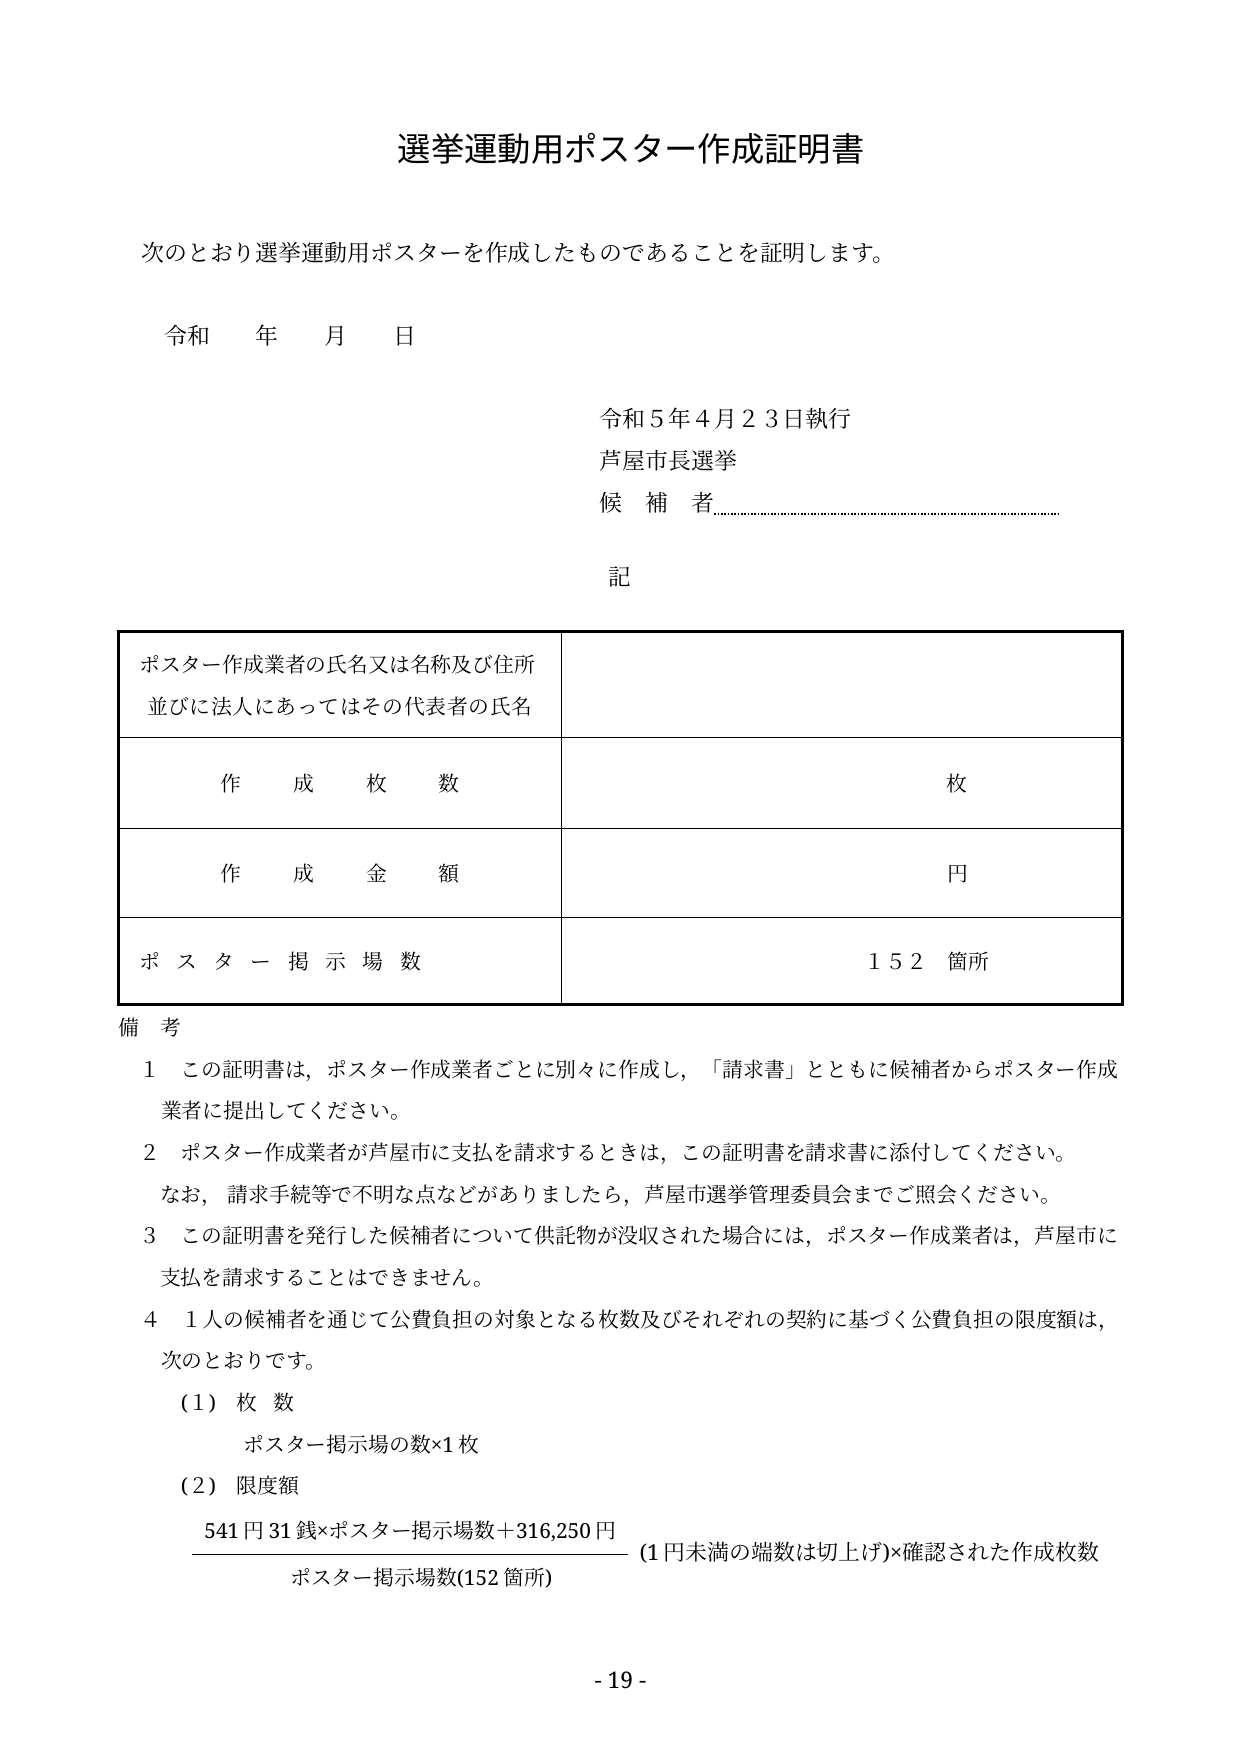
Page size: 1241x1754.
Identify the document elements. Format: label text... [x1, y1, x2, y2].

text ポスター掲示場の数×1枚 [118, 1422, 1122, 1464]
text なお， 請求手続等で不明な点などがありましたら，芦屋市選挙管理委員会までご照会ください。 [118, 1172, 1122, 1214]
text 令和 年 月 日 [118, 314, 1122, 355]
table_cell ポスター掲示場数 [120, 918, 561, 1003]
text ２ ポスター作成業者が芦屋市に支払を請求するときは，この証明書を請求書に添付してください。 [118, 1131, 1122, 1172]
text (２) 限度額 [118, 1464, 1122, 1506]
table_cell 枚 [562, 738, 1121, 827]
text 業者に提出してください。 [140, 1089, 1122, 1131]
table_header ポスター作成業者の氏名又は名称及び住所 並びに法人にあってはその代表者の氏名 [120, 633, 561, 737]
text 令和５年４月２３日執行 [118, 397, 1122, 439]
table_cell １５２ 箇所 [562, 918, 1121, 1003]
table_cell 円 [562, 829, 1121, 917]
table_header [562, 633, 1121, 737]
text ３ この証明書を発行した候補者について供託物が没収された場合には，ポスター作成業者は，芦屋市に [118, 1214, 1122, 1256]
table_cell ポスター掲示場数(152箇所) [192, 1555, 628, 1597]
text 支払を請求することはできません。 [118, 1256, 1122, 1297]
table_cell 作成枚数 [120, 738, 561, 827]
table_header 541円31銭×ポスター掲示場数＋316,250円 [192, 1506, 628, 1554]
text (１) 枚数 [118, 1381, 1122, 1422]
text 芦屋市長選挙 [118, 439, 1122, 480]
text 選挙運動用ポスター作成証明書 [140, 105, 1122, 189]
text 備 考 [118, 1006, 1122, 1047]
text 次のとおり選挙運動用ポスターを作成したものであることを証明します。 [118, 230, 1122, 272]
text ４ １人の候補者を通じて公費負担の対象となる枚数及びそれぞれの契約に基づく公費負担の限度額は，次のとおりです。 [140, 1297, 1122, 1381]
table_cell 作成金額 [120, 829, 561, 917]
text 候 補 者 [118, 480, 1122, 522]
text １ この証明書は，ポスター作成業者ごとに別々に作成し，「請求書」とともに候補者からポスター作成 [118, 1047, 1122, 1089]
text 記 [118, 555, 1122, 597]
table_header (1円未満の端数は切上げ)×確認された作成枚数 [628, 1506, 1133, 1597]
